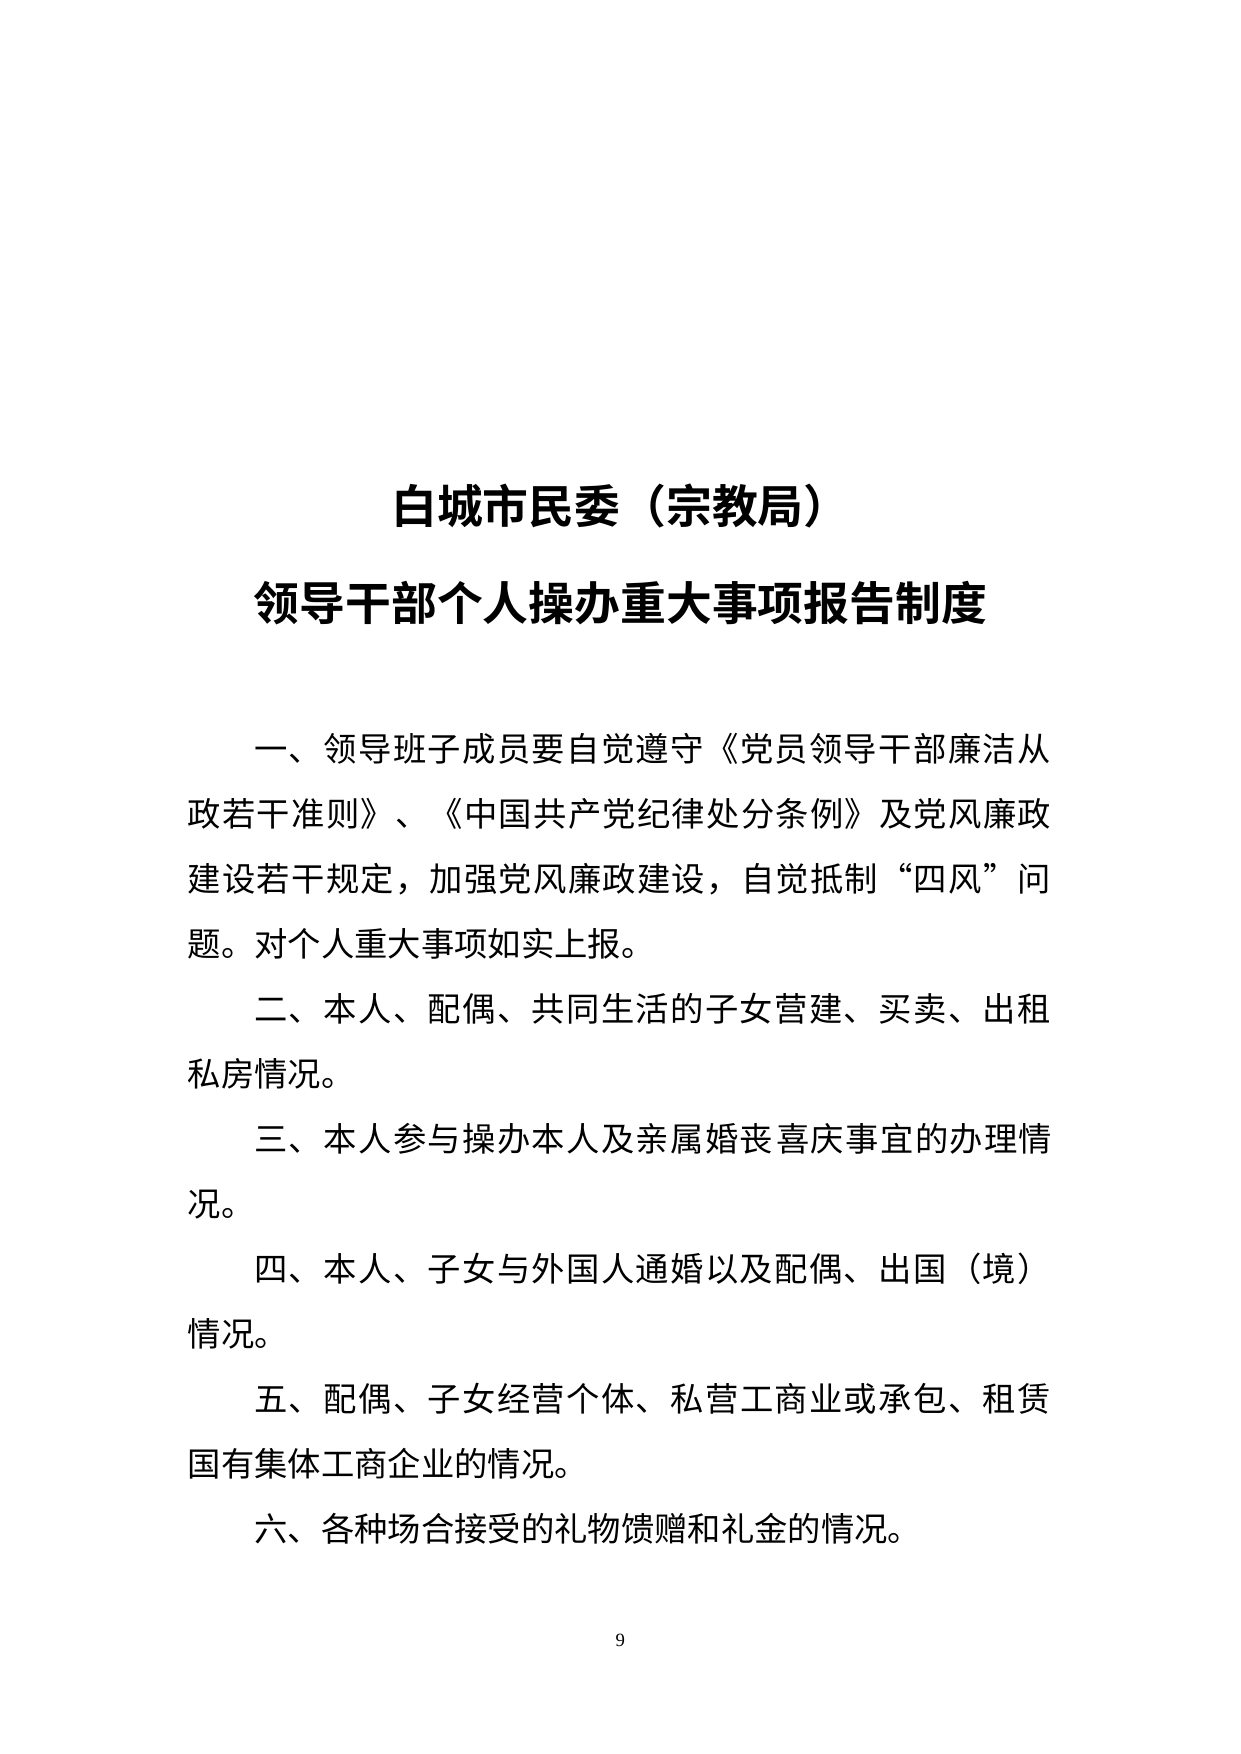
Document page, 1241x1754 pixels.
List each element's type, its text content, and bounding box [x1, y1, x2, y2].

text 三、本人参与操办本人及亲属婚丧喜庆事宜的办理情况。 [187, 1104, 1053, 1234]
text 五、配偶、子女经营个体、私营工商业或承包、租赁国有集体工商企业的情况。 [187, 1364, 1053, 1494]
text 领导干部个人操办重大事项报告制度 [187, 552, 1053, 649]
text 四、本人、子女与外国人通婚以及配偶、出国（境）情况。 [187, 1234, 1053, 1364]
text 六、各种场合接受的礼物馈赠和礼金的情况。 [187, 1494, 1053, 1559]
text 白城市民委（宗教局） [187, 454, 1053, 552]
text 一、领导班子成员要自觉遵守《党员领导干部廉洁从政若干准则》、《中国共产党纪律处分条例》及党风廉政建设若干规定，加强党风廉政建设，自觉抵制“四风”问题。对个人重大事项如实上报。 [187, 714, 1053, 974]
text 二、本人、配偶、共同生活的子女营建、买卖、出租私房情况。 [187, 974, 1053, 1104]
